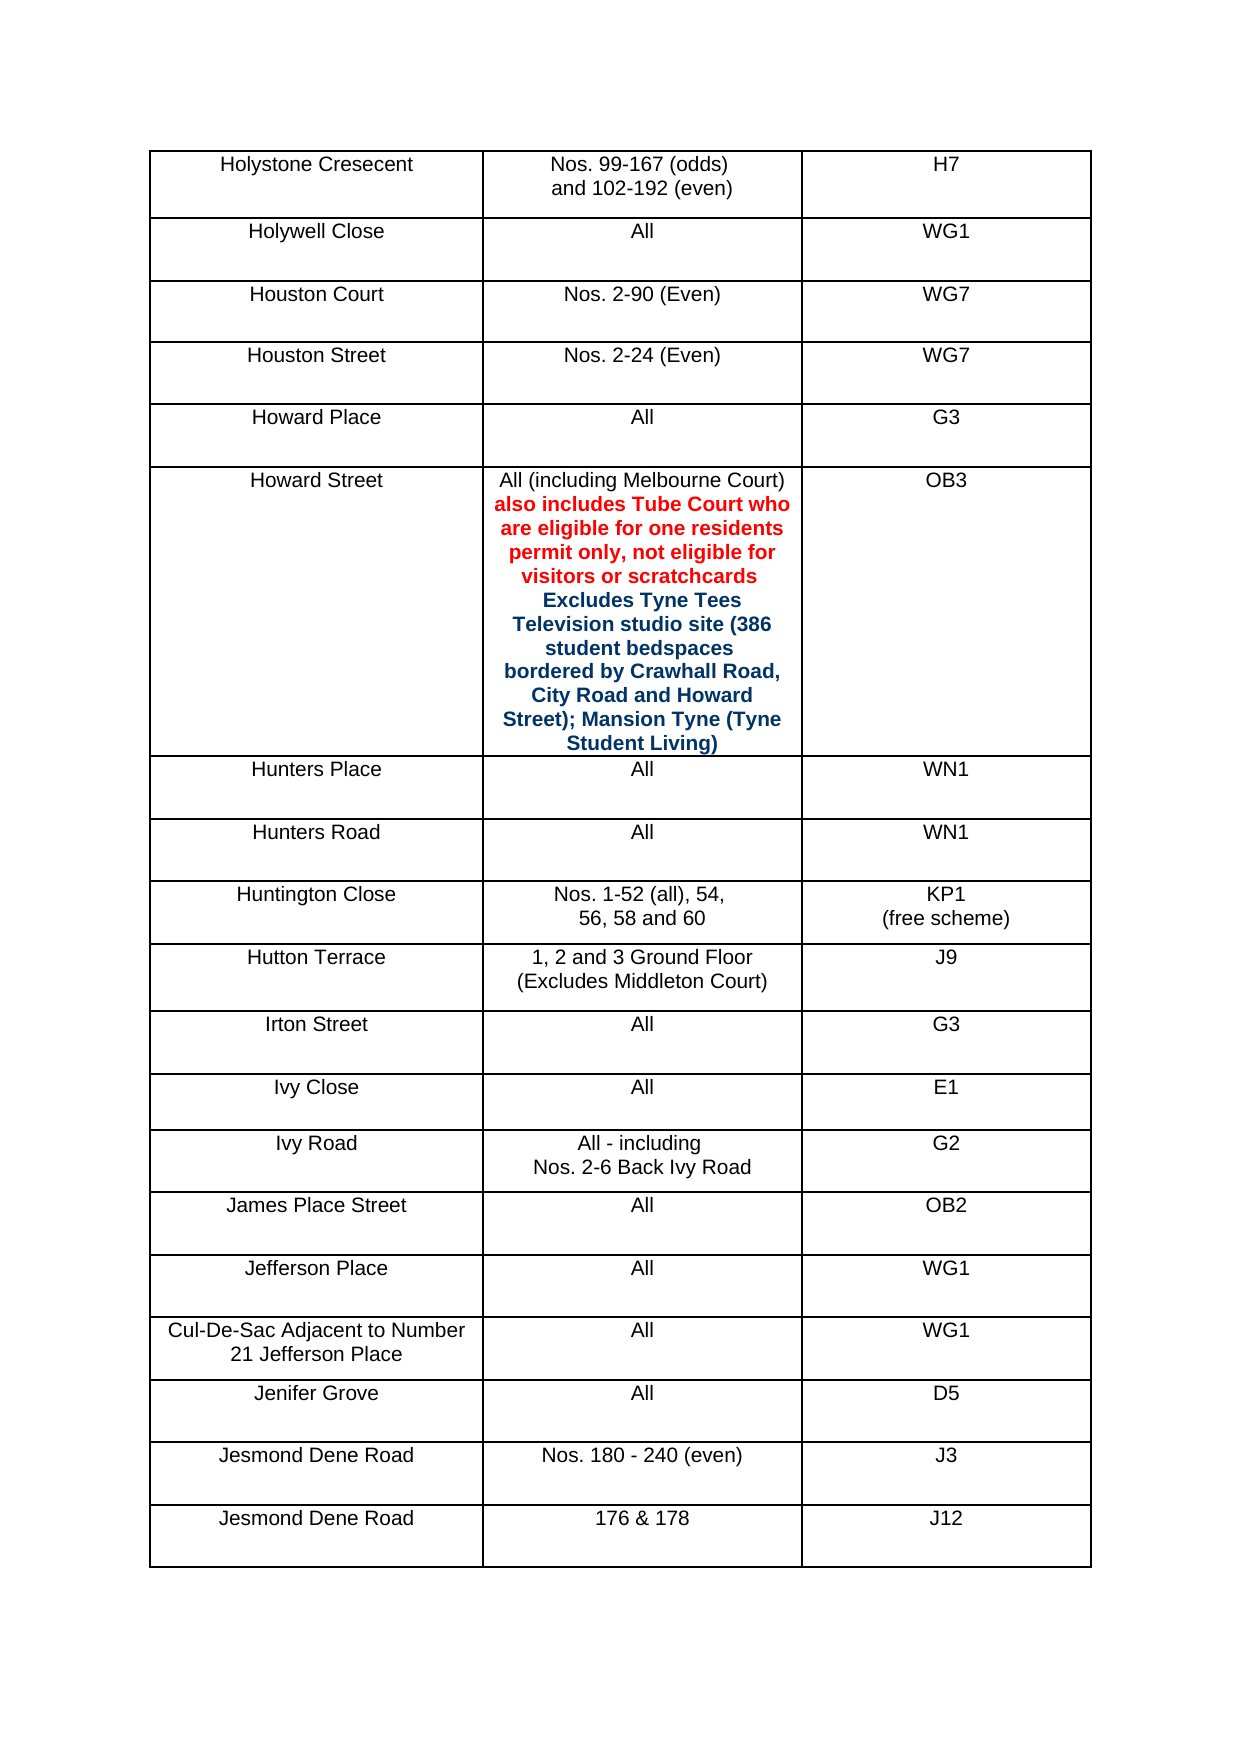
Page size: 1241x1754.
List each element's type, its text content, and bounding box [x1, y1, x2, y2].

table_cell WG7 [803, 282, 1090, 341]
table_cell Jesmond Dene Road [151, 1506, 482, 1566]
table_cell KP1 (free scheme) [803, 882, 1090, 943]
table_cell WG7 [803, 343, 1090, 403]
table_cell G3 [803, 405, 1090, 466]
table_cell 176 & 178 [484, 1506, 801, 1566]
table_cell D5 [803, 1381, 1090, 1441]
table_cell All [484, 757, 801, 818]
table_cell G3 [803, 1012, 1090, 1072]
table_cell Houston Street [151, 343, 482, 403]
table_cell G2 [803, 1131, 1090, 1191]
table_cell All (including Melbourne Court) also includes Tube Court who are eligible for one residents permit only, not eligible for visitors or scratchcards Excludes Tyne Tees Television studio site (386 student bedspaces bordered by Crawhall Road, City Road and Howard Street); Mansion Tyne (Tyne Student Living) [484, 468, 801, 755]
table_cell Howard Place [151, 405, 482, 466]
table_cell J9 [803, 945, 1090, 1010]
table_cell J12 [803, 1506, 1090, 1566]
table_cell James Place Street [151, 1193, 482, 1254]
table_cell J3 [803, 1443, 1090, 1504]
table_cell Nos. 180 - 240 (even) [484, 1443, 801, 1504]
table_cell Hutton Terrace [151, 945, 482, 1010]
table_cell Jesmond Dene Road [151, 1443, 482, 1504]
table_cell Nos. 2-24 (Even) [484, 343, 801, 403]
table_cell All [484, 1075, 801, 1129]
table_cell Hunters Place [151, 757, 482, 818]
table_cell Ivy Close [151, 1075, 482, 1129]
table_cell 1, 2 and 3 Ground Floor (Excludes Middleton Court) [484, 945, 801, 1010]
table_cell E1 [803, 1075, 1090, 1129]
table_cell Howard Street [151, 468, 482, 755]
table_cell OB2 [803, 1193, 1090, 1254]
table_cell OB3 [803, 468, 1090, 755]
table_cell Nos. 99-167 (odds) and 102-192 (even) [484, 152, 801, 217]
table_cell WG1 [803, 1256, 1090, 1316]
table_cell All [484, 219, 801, 280]
table_cell Holywell Close [151, 219, 482, 280]
table_cell Ivy Road [151, 1131, 482, 1191]
table_cell All [484, 1012, 801, 1072]
table_cell Jefferson Place [151, 1256, 482, 1316]
table_cell WN1 [803, 757, 1090, 818]
table_cell WG1 [803, 219, 1090, 280]
table_cell All [484, 1193, 801, 1254]
table_cell Huntington Close [151, 882, 482, 943]
table_cell All - including Nos. 2-6 Back Ivy Road [484, 1131, 801, 1191]
table_cell Houston Court [151, 282, 482, 341]
table_cell H7 [803, 152, 1090, 217]
table_cell WN1 [803, 820, 1090, 880]
table_cell Nos. 1-52 (all), 54, 56, 58 and 60 [484, 882, 801, 943]
table_cell Cul-De-Sac Adjacent to Number 21 Jefferson Place [151, 1318, 482, 1379]
table_cell WG1 [803, 1318, 1090, 1379]
table_cell Nos. 2-90 (Even) [484, 282, 801, 341]
table_cell Irton Street [151, 1012, 482, 1072]
table_cell All [484, 1381, 801, 1441]
table_cell Jenifer Grove [151, 1381, 482, 1441]
table_cell All [484, 1318, 801, 1379]
table_cell Hunters Road [151, 820, 482, 880]
table_cell Holystone Cresecent [151, 152, 482, 217]
table_cell All [484, 405, 801, 466]
table_cell All [484, 820, 801, 880]
table_cell All [484, 1256, 801, 1316]
